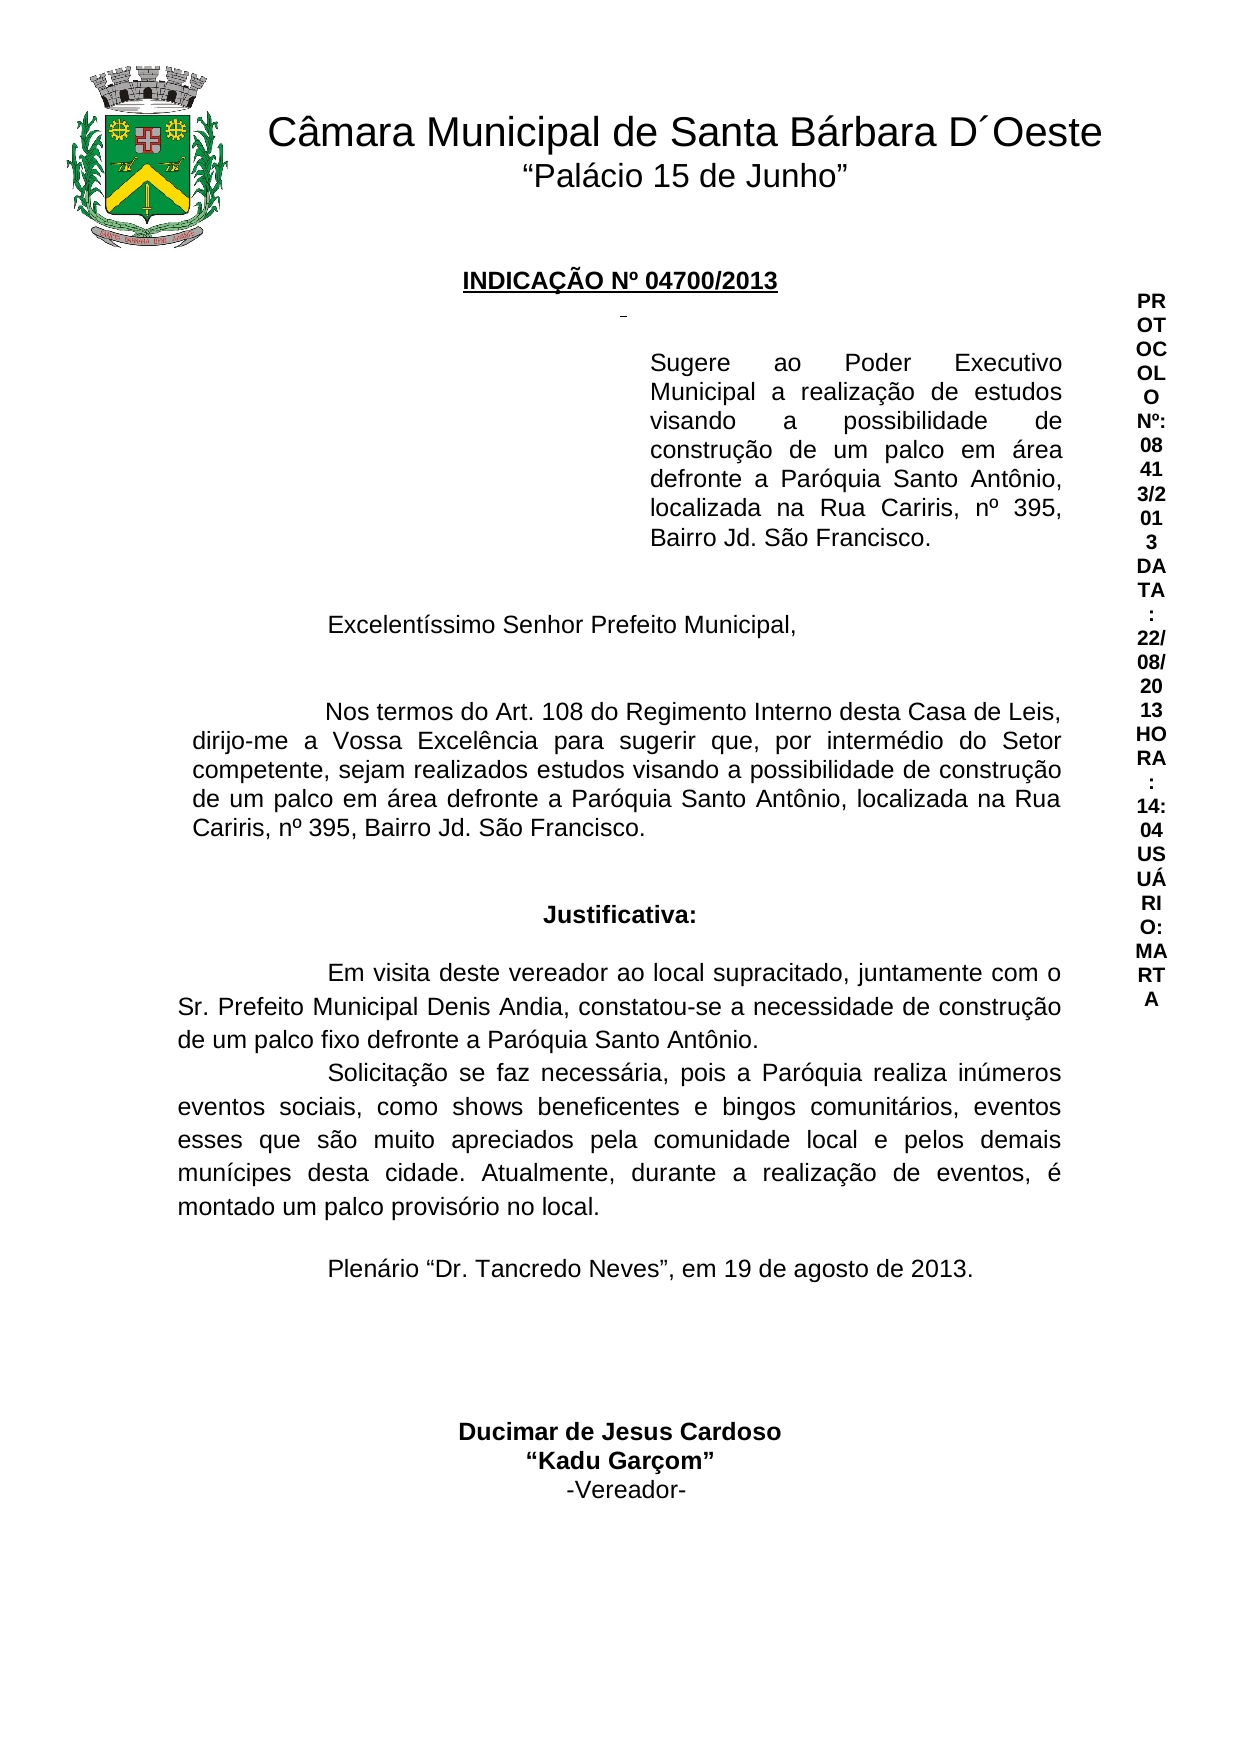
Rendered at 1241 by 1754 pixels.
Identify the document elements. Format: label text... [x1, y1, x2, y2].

text Em visita deste vereador ao local supracitado, juntamente com o Sr. Prefeito Municipal Denis Andia, constatou-se a necessidade de construção de um palco fixo defronte a Paróquia Santo Antônio. [177, 958, 1063, 1054]
text Justificativa: [177, 900, 1063, 929]
text “Kadu Garçom” [177, 1446, 1063, 1474]
text Solicitação se faz necessária, pois a Paróquia realiza inúmeros eventos sociais, como shows beneficentes e bingos comunitários, eventos esses que são muito apreciados pela comunidade local e pelos demais munícipes desta cidade. Atualmente, durante a realização de eventos, é montado um palco provisório no local. [177, 1058, 1063, 1221]
text Nos termos do Art. 108 do Regimento Interno desta Casa de Leis, dirijo-me a Vossa Excelência para sugerir que, por intermédio do Setor competente, sejam realizados estudos visando a possibilidade de construção de um palco em área defronte a Paróquia Santo Antônio, localizada na Rua Cariris, nº 395, Bairro Jd. São Francisco. [192, 697, 1063, 842]
text -Vereador- [177, 1474, 1063, 1504]
text Ducimar de Jesus Cardoso [177, 1416, 1063, 1446]
title INDICAÇÃO Nº 04700/2013 [177, 266, 1063, 295]
text Excelentíssimo Senhor Prefeito Municipal, [177, 609, 1063, 639]
picture [66, 66, 235, 255]
text Sugere ao Poder Executivo Municipal a realização de estudos visando a possibilidade de construção de um palco em área defronte a Paróquia Santo Antônio, localizada na Rua Cariris, nº 395, Bairro Jd. São Francisco. [650, 348, 1063, 551]
text Plenário “Dr. Tancredo Neves”, em 19 de agosto de 2013. [177, 1254, 1063, 1283]
